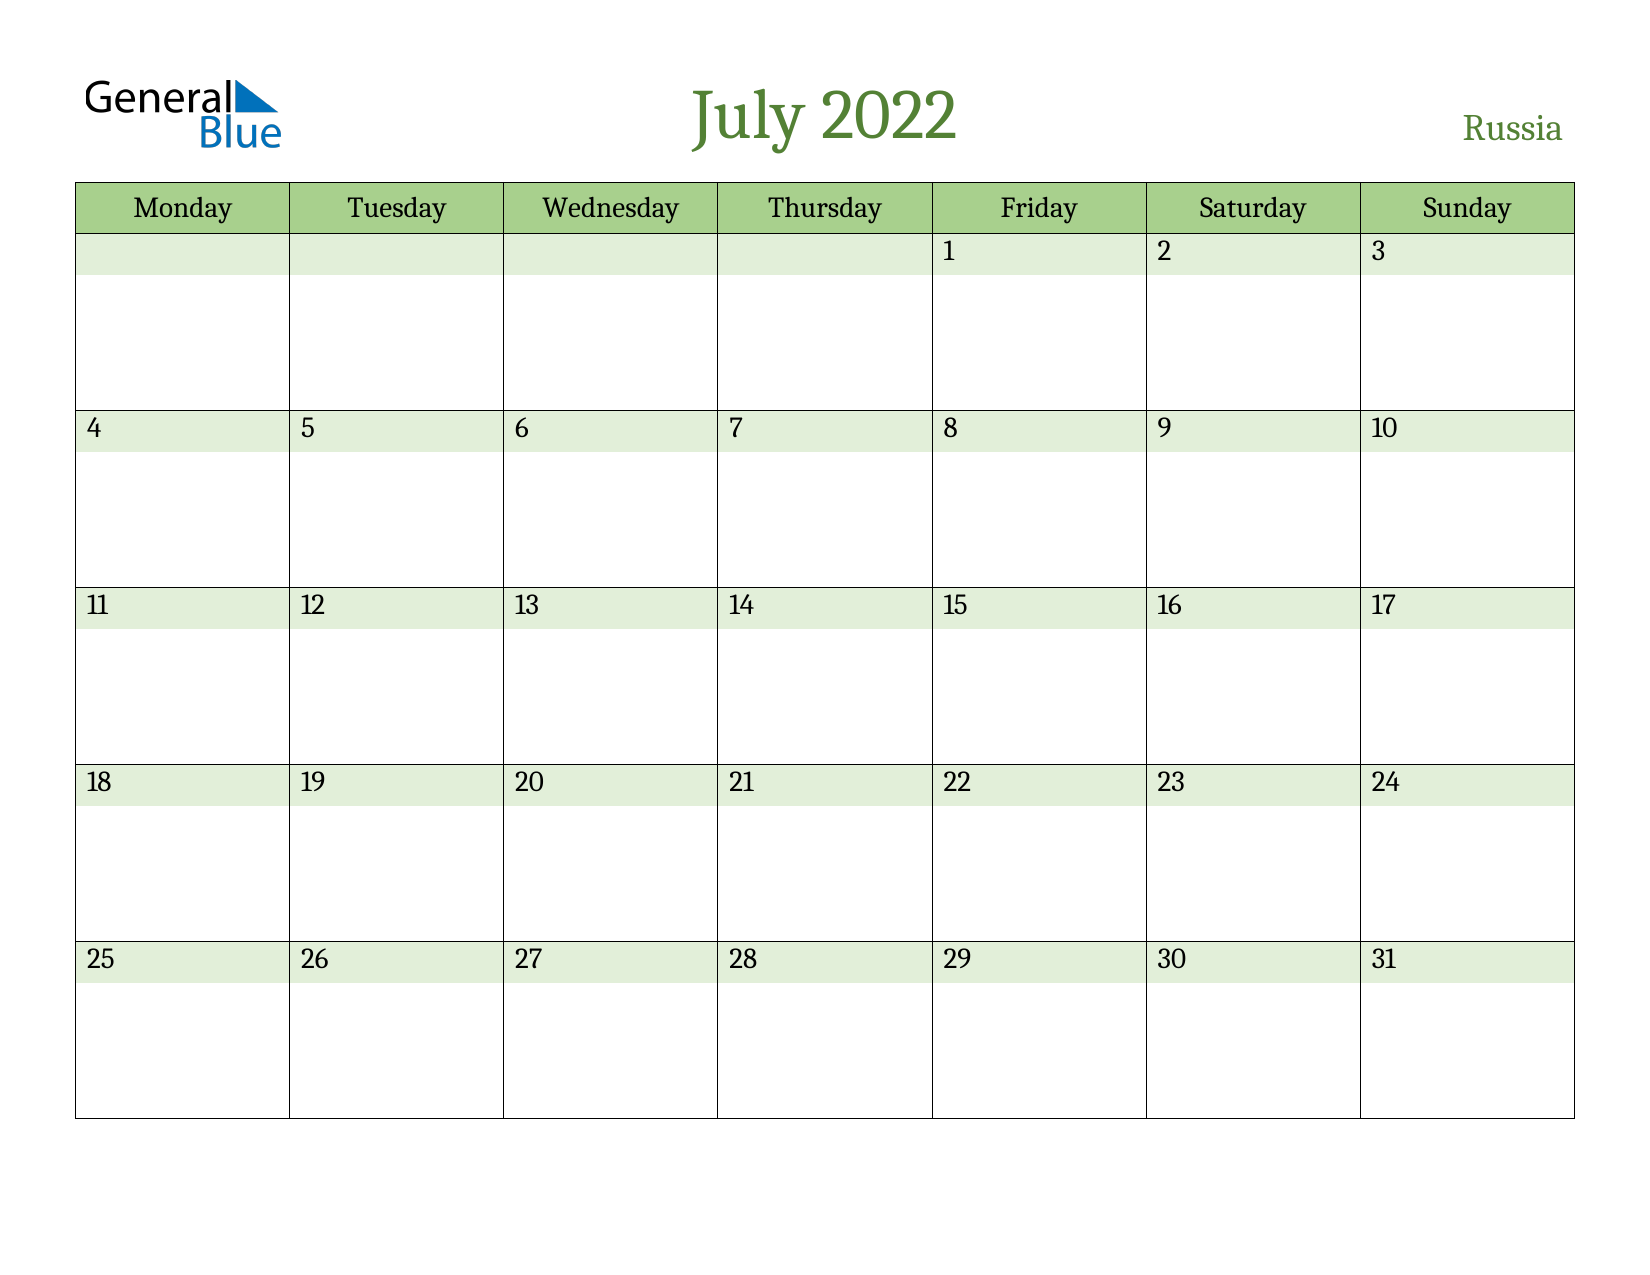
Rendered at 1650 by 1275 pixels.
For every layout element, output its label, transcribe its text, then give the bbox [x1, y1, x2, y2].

table_cell 29 [933, 942, 1146, 983]
table_cell 22 [933, 765, 1146, 806]
table_cell [1147, 629, 1360, 764]
table_cell 6 [504, 411, 717, 452]
table_header Russia [1146, 75, 1574, 182]
table_cell 9 [1147, 411, 1360, 452]
table_cell [76, 452, 289, 587]
table_cell 26 [290, 942, 503, 983]
table_cell 5 [290, 411, 503, 452]
table_cell [1147, 806, 1360, 941]
table_cell [1147, 452, 1360, 587]
table_cell [76, 629, 289, 764]
table_cell Thursday [718, 183, 932, 233]
table_cell [504, 983, 717, 1118]
table_cell [718, 983, 932, 1118]
table_cell [290, 806, 503, 941]
table_cell 18 [76, 765, 289, 806]
table_cell [504, 234, 717, 275]
table_cell [1147, 275, 1360, 410]
table_cell 23 [1147, 765, 1360, 806]
table_cell [1147, 983, 1360, 1118]
table_cell 3 [1361, 234, 1574, 275]
table_cell [933, 452, 1146, 587]
table_cell [76, 234, 289, 275]
table_cell [504, 629, 717, 764]
table_cell Saturday [1147, 183, 1360, 233]
table_cell Tuesday [290, 183, 503, 233]
table_cell [76, 275, 289, 410]
table_header [76, 75, 503, 182]
table_cell [290, 234, 503, 275]
table_cell 13 [504, 588, 717, 629]
table_cell [933, 983, 1146, 1118]
table_cell 21 [718, 765, 932, 806]
table_cell 14 [718, 588, 932, 629]
table_cell 31 [1361, 942, 1574, 983]
table_cell [933, 629, 1146, 764]
table_cell [718, 629, 932, 764]
table_cell 1 [933, 234, 1146, 275]
table_cell Sunday [1361, 183, 1574, 233]
table_cell 15 [933, 588, 1146, 629]
table_cell [76, 806, 289, 941]
table_cell [290, 629, 503, 764]
table_cell [290, 275, 503, 410]
table_cell Wednesday [504, 183, 717, 233]
table_cell [504, 275, 717, 410]
table_cell 20 [504, 765, 717, 806]
table_cell 19 [290, 765, 503, 806]
table_cell [1361, 275, 1574, 410]
table_cell [718, 275, 932, 410]
table_cell 11 [76, 588, 289, 629]
table_cell [76, 983, 289, 1118]
table_cell [933, 806, 1146, 941]
table_cell [1361, 983, 1574, 1118]
table_cell 24 [1361, 765, 1574, 806]
table_cell [290, 452, 503, 587]
table_cell [933, 275, 1146, 410]
table_cell [504, 452, 717, 587]
table_cell Monday [76, 183, 289, 233]
table_cell [1361, 629, 1574, 764]
table_cell 16 [1147, 588, 1360, 629]
table_cell [718, 234, 932, 275]
table_cell [1361, 806, 1574, 941]
table_cell 30 [1147, 942, 1360, 983]
table_cell 10 [1361, 411, 1574, 452]
table_cell [718, 452, 932, 587]
table_cell 17 [1361, 588, 1574, 629]
table_cell 27 [504, 942, 717, 983]
table_header July 2022 [504, 75, 1146, 182]
table_cell Friday [933, 183, 1146, 233]
table_cell 25 [76, 942, 289, 983]
table_cell 8 [933, 411, 1146, 452]
table_cell 4 [76, 411, 289, 452]
table_cell 7 [718, 411, 932, 452]
table_cell 12 [290, 588, 503, 629]
picture [86, 80, 281, 148]
table_cell [290, 983, 503, 1118]
table_cell 2 [1147, 234, 1360, 275]
table_cell [718, 806, 932, 941]
table_cell [1361, 452, 1574, 587]
table_cell [504, 806, 717, 941]
table_cell 28 [718, 942, 932, 983]
